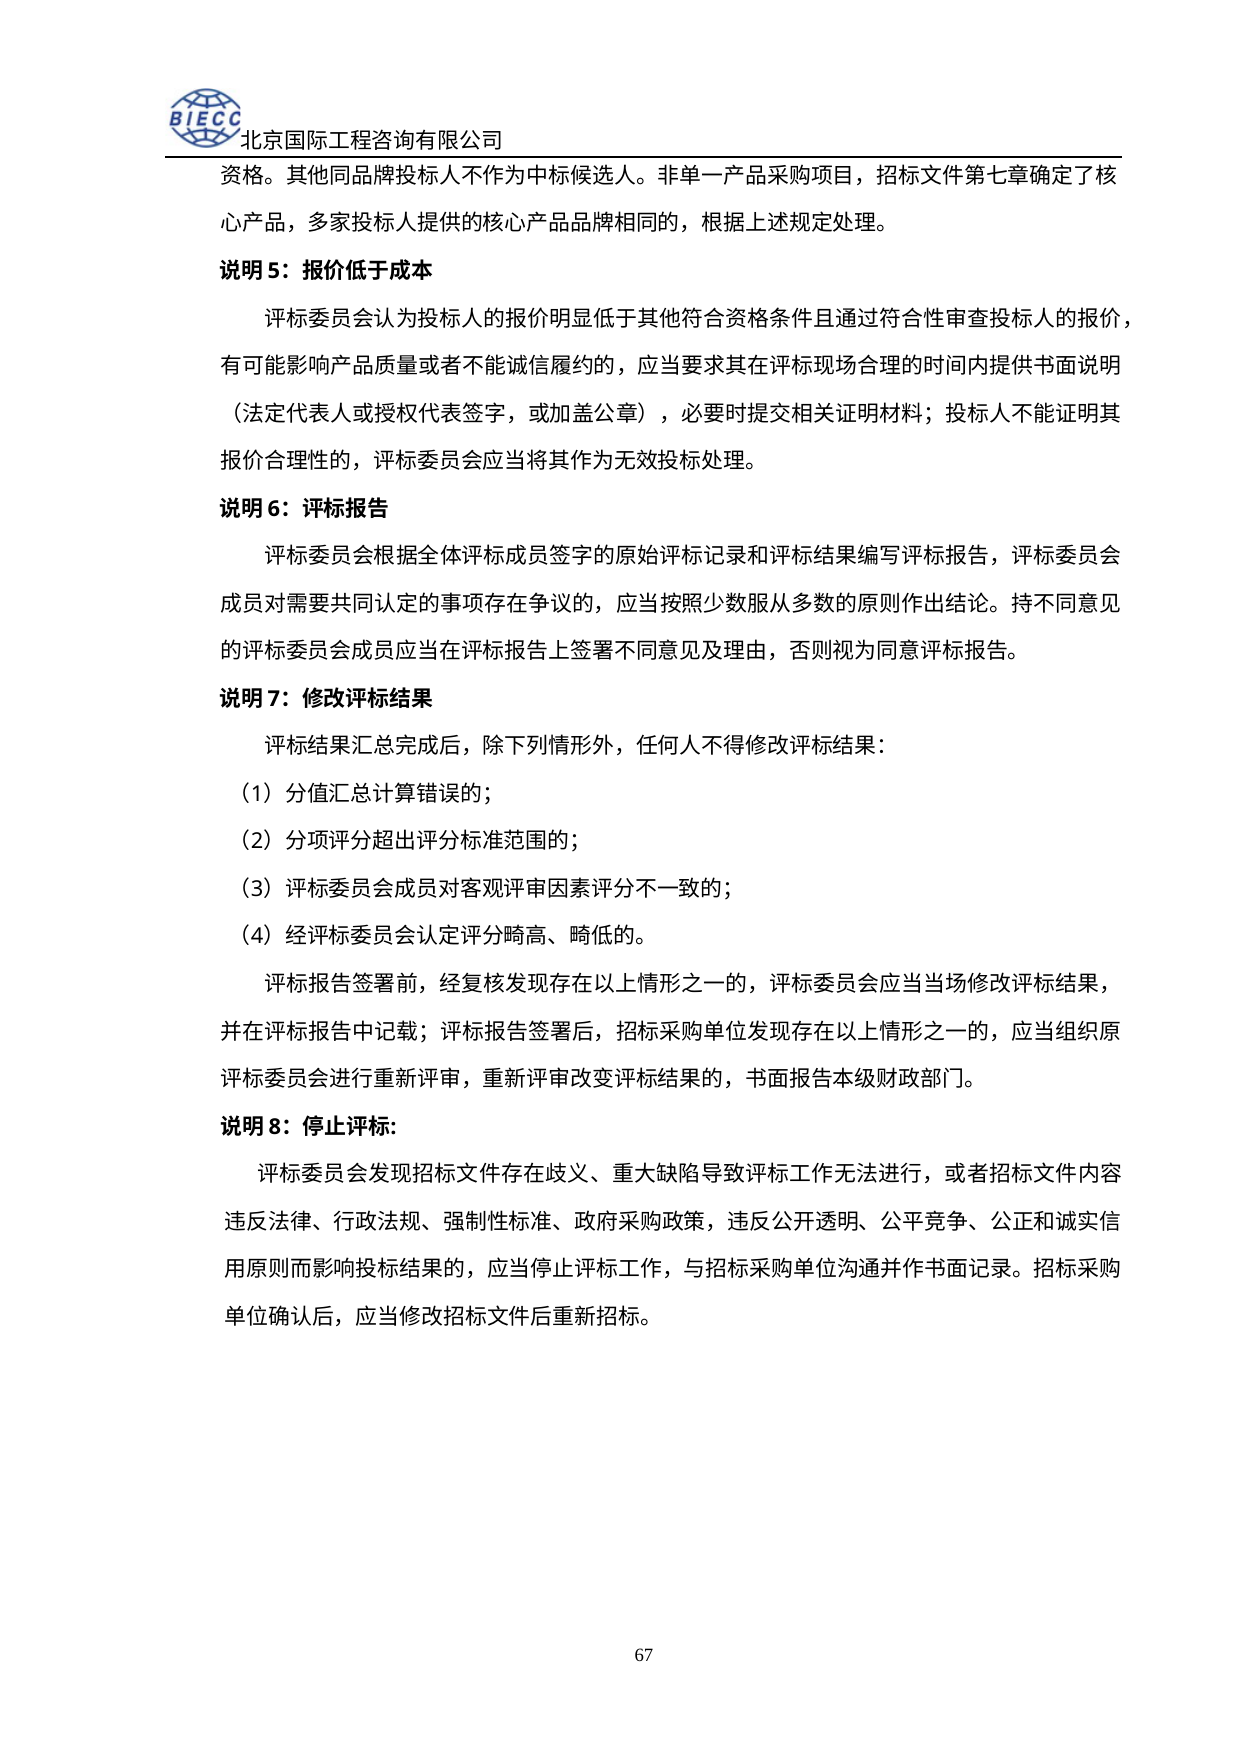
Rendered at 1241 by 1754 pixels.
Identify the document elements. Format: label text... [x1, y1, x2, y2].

text 说明6：评标报告 [165, 491, 1122, 522]
text 评标委员会发现招标文件存在歧义、重大缺陷导致评标工作无法进行，或者招标文件内容违反法律、行政法规、强制性标准、政府采购政策，违反公开透明、公平竞争、公正和诚实信用原则而影响投标结果的，应当停止评标工作，与招标采购单位沟通并作书面记录。招标采购单位确认后，应当修改招标文件后重新招标。 [224, 1156, 1122, 1330]
picture [165, 88, 241, 148]
text 评标委员会认为投标人的报价明显低于其他符合资格条件且通过符合性审查投标人的报价，有可能影响产品质量或者不能诚信履约的，应当要求其在评标现场合理的时间内提供书面说明（法定代表人或授权代表签字，或加盖公章），必要时提交相关证明材料；投标人不能证明其报价合理性的，评标委员会应当将其作为无效投标处理。 [220, 301, 1122, 475]
text （2）分项评分超出评分标准范围的； [165, 823, 1122, 855]
text （3）评标委员会成员对客观评审因素评分不一致的； [165, 871, 1122, 903]
text 评标结果汇总完成后，除下列情形外，任何人不得修改评标结果： [165, 728, 1122, 760]
text 评标报告签署前，经复核发现存在以上情形之一的，评标委员会应当当场修改评标结果，并在评标报告中记载；评标报告签署后，招标采购单位发现存在以上情形之一的，应当组织原评标委员会进行重新评审，重新评审改变评标结果的，书面报告本级财政部门。 [220, 966, 1122, 1093]
text 说明7：修改评标结果 [165, 681, 1122, 712]
text （1）分值汇总计算错误的； [165, 776, 1122, 807]
text 评标委员会根据全体评标成员签字的原始评标记录和评标结果编写评标报告，评标委员会成员对需要共同认定的事项存在争议的，应当按照少数服从多数的原则作出结论。持不同意见的评标委员会成员应当在评标报告上签署不同意见及理由，否则视为同意评标报告。 [220, 538, 1122, 665]
text （4）经评标委员会认定评分畸高、畸低的。 [165, 918, 1122, 950]
text 说明8：停止评标: [220, 1109, 1122, 1140]
text 说明5：报价低于成本 [165, 253, 1122, 285]
